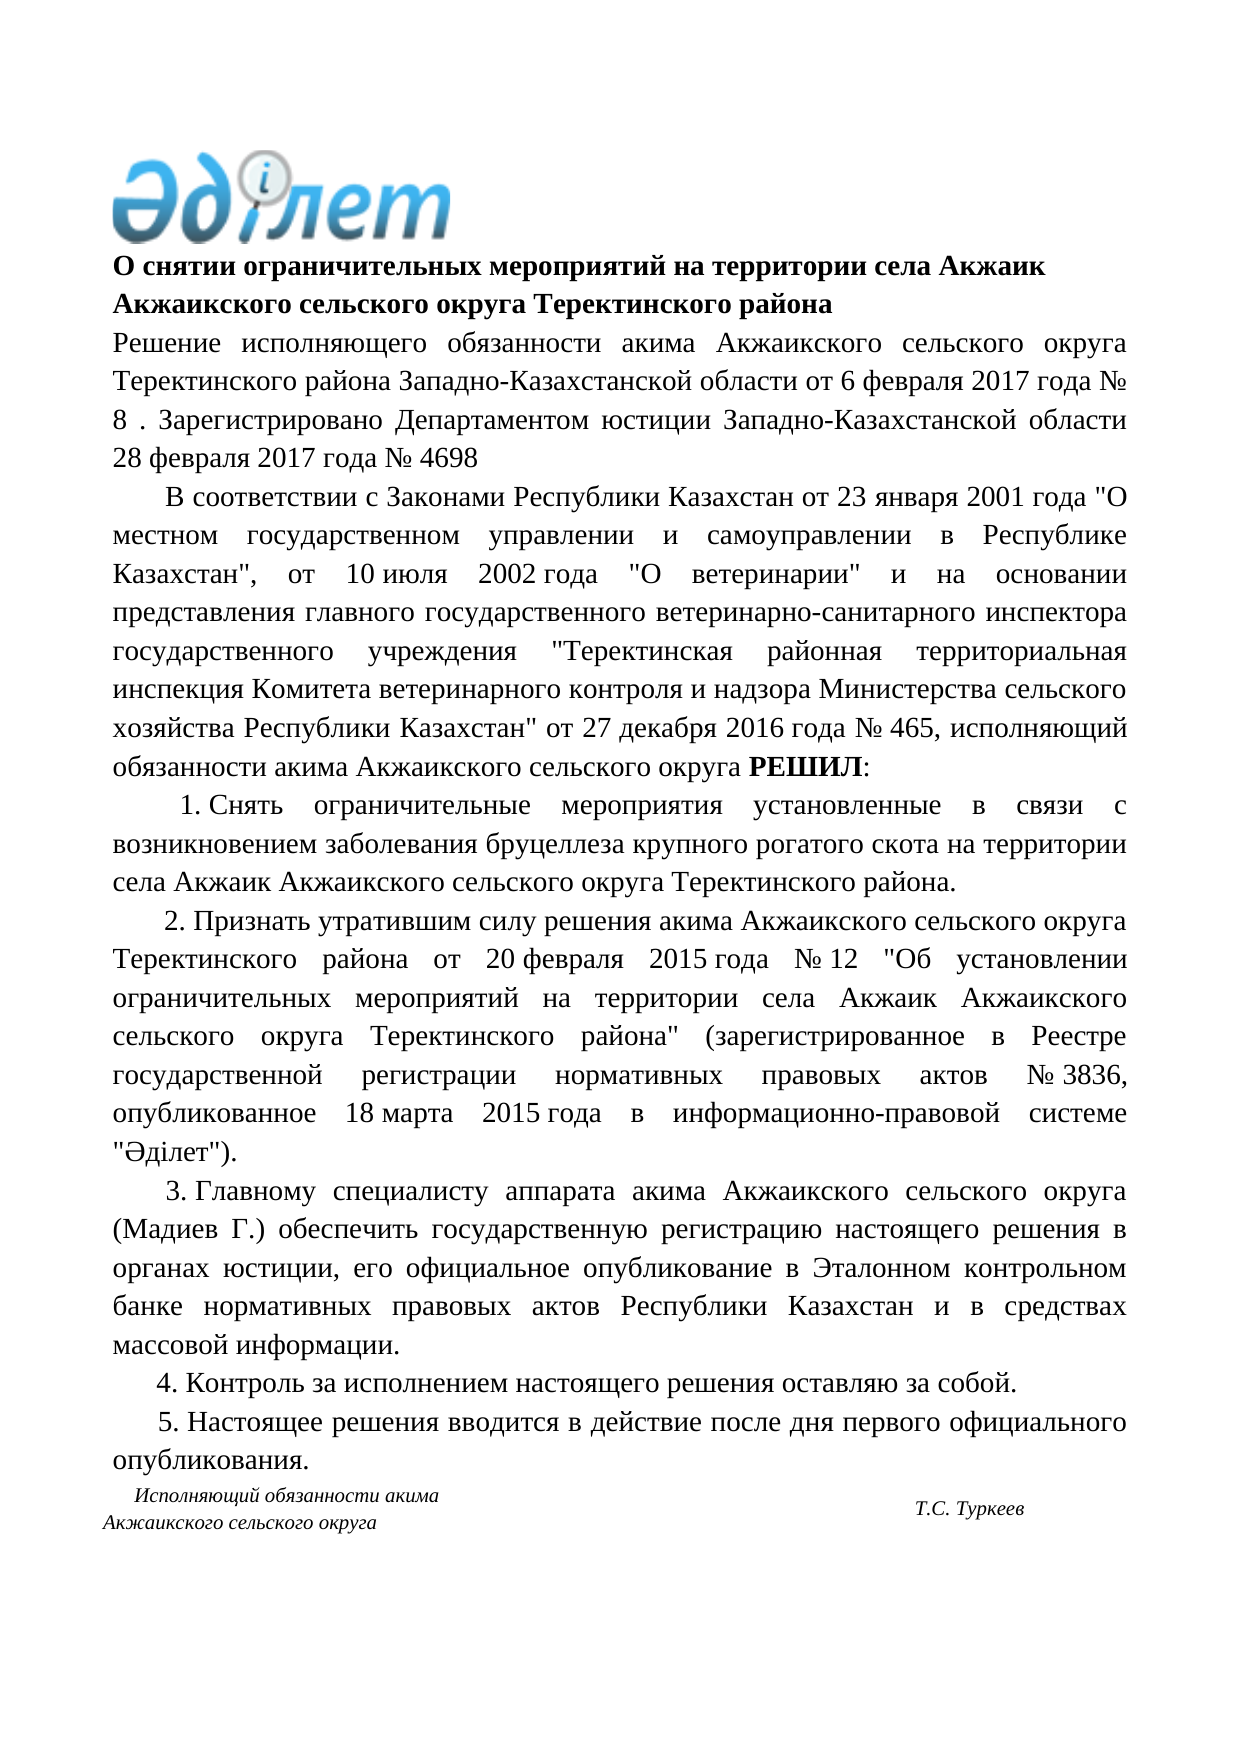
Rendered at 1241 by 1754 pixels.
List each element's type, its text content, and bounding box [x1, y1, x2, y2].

text 5. Настоящее решения вводится в действие после дня первого официального опубликования. [112, 1404, 1128, 1476]
table_header Т.С. Туркеев [913, 1481, 1240, 1539]
text О снятии ограничительных мероприятий на территории села Акжаик Акжаикского сельского округа Теректинского района [112, 248, 1128, 320]
text 3. Главному специалисту аппарата акима Акжаикского сельского округа (Мадиев Г.) обеспечить государственную регистрацию настоящего решения в органах юстиции, его официальное опубликование в Эталонном контрольном банке нормативных правовых актов Республики Казахстан и в средствах массовой информации. [112, 1173, 1128, 1360]
text В соответствии с Законами Республики Казахстан от 23 января 2001 года "О местном государственном управлении и самоуправлении в Республике Казахстан", от 10 июля 2002 года "О ветеринарии" и на основании представления главного государственного ветеринарно-санитарного инспектора государственного учреждения "Теректинская районная территориальная инспекция Комитета ветеринарного контроля и надзора Министерства сельского хозяйства Республики Казахстан" от 27 декабря 2016 года № 465, исполняющий обязанности акима Акжаикского сельского округа РЕШИЛ: [112, 479, 1128, 782]
text Решение исполняющего обязанности акима Акжаикского сельского округа Теректинского района Западно-Казахстанской области от 6 февраля 2017 года № 8 . Зарегистрировано Департаментом юстиции Западно-Казахстанской области 28 февраля 2017 года № 4698 [112, 325, 1128, 474]
text 4. Контроль за исполнением настоящего решения оставляю за собой. [112, 1365, 1128, 1399]
text 1. Снять ограничительные мероприятия установленные в связи с возникновением заболевания бруцеллеза крупного рогатого скота на территории села Акжаик Акжаикского сельского округа Теректинского района. [112, 787, 1128, 898]
table_header Исполняющий обязанности акима Акжаикского сельского округа [101, 1481, 913, 1539]
picture [112, 150, 451, 244]
text 2. Признать утратившим силу решения акима Акжаикского сельского округа Теректинского района от 20 февраля 2015 года № 12 "Об установлении ограничительных мероприятий на территории села Акжаик Акжаикского сельского округа Теректинского района" (зарегистрированное в Реестре государственной регистрации нормативных правовых актов № 3836, опубликованное 18 марта 2015 года в информационно-правовой системе "Әділет"). [112, 903, 1128, 1168]
